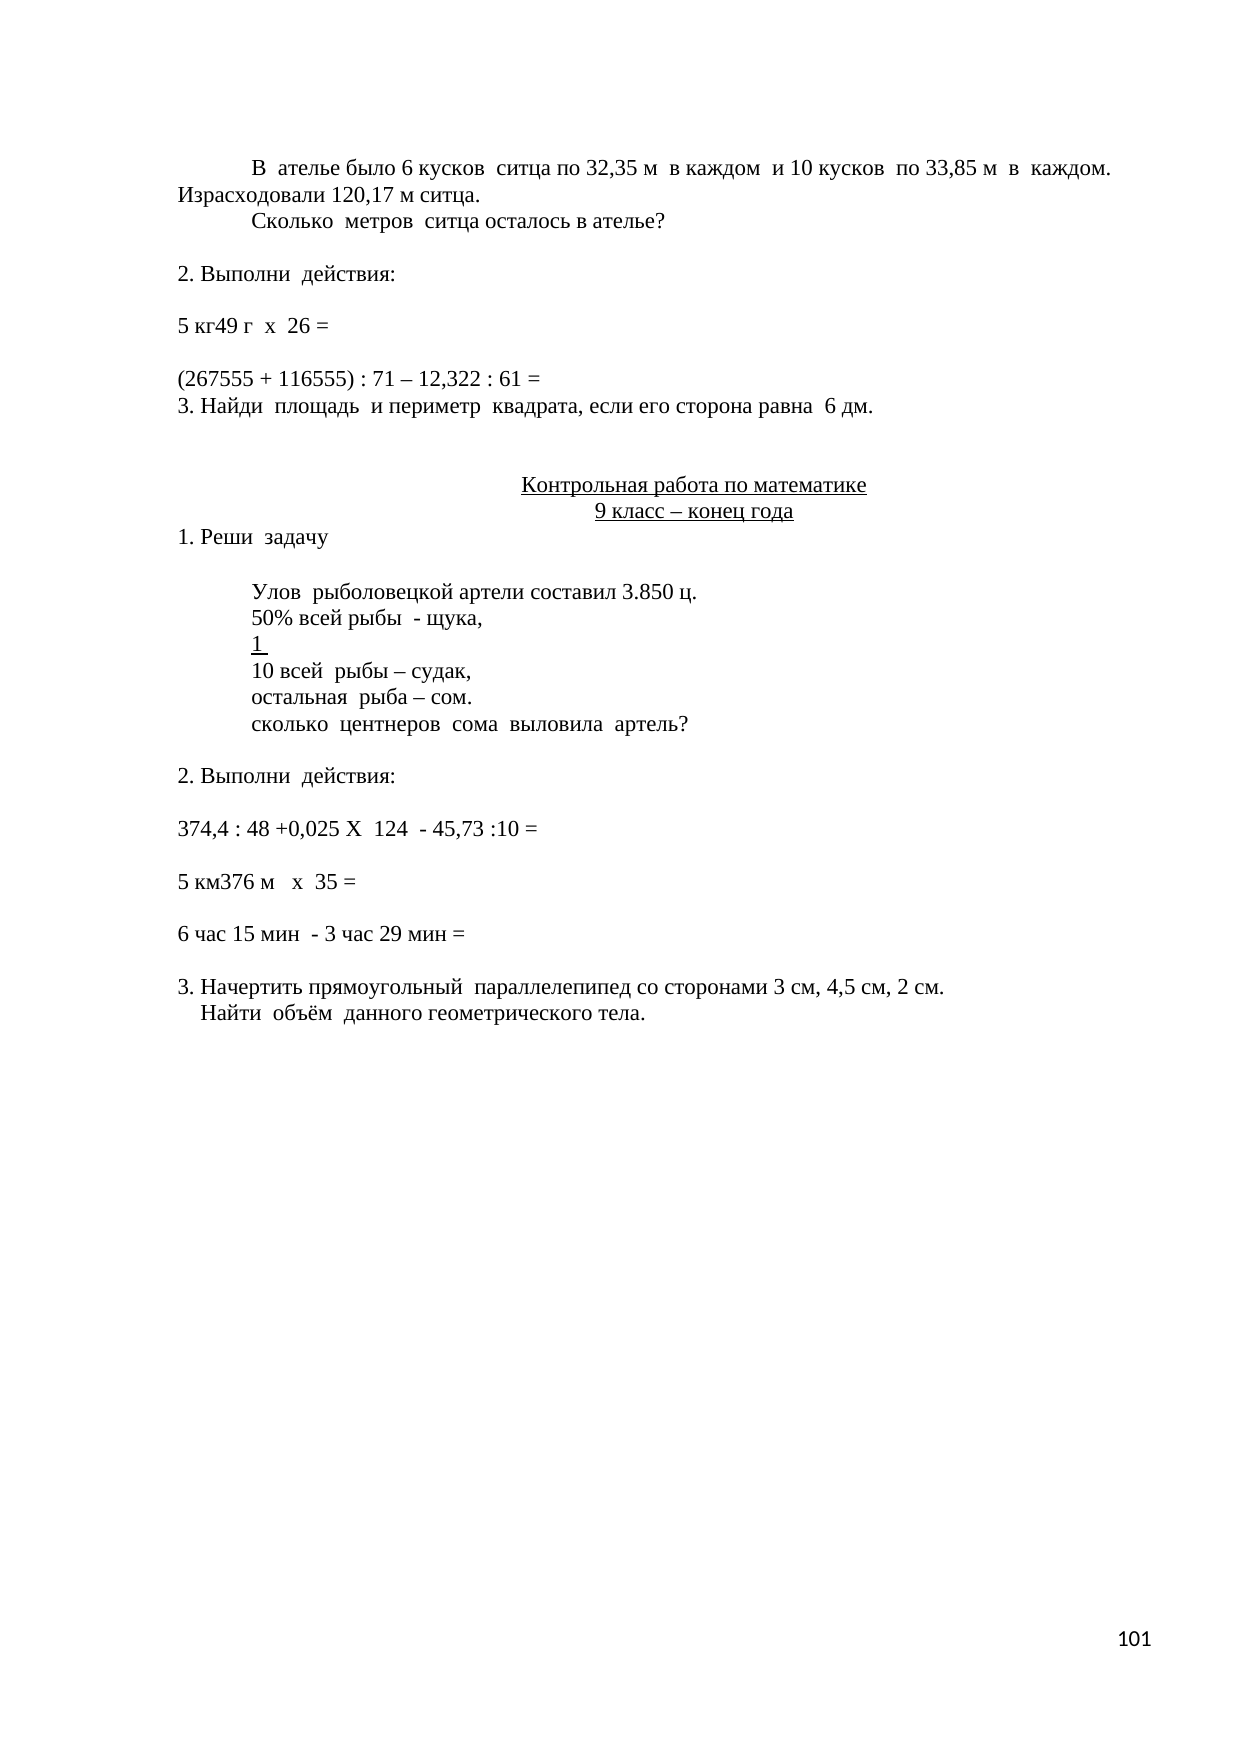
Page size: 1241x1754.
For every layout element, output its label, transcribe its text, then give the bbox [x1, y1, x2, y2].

text Контрольная работа по математике [236, 471, 1152, 497]
text 3. Найди площадь и периметр квадрата, если его сторона равна 6 дм. [177, 392, 1152, 418]
text 50% всей рыбы - щука, [177, 604, 1152, 631]
text 9 класс – конец года [236, 497, 1152, 523]
text В ателье было 6 кусков ситца по в каждом и 10 кусков по в каждом. Израсходовали ситца. [177, 154, 1152, 207]
text 6 час 15 мин - 3 час 29 мин = [177, 920, 1152, 947]
text 10 всей рыбы – судак, [177, 657, 1152, 683]
text остальная рыба – сом. [177, 683, 1152, 709]
text 1. Реши задачу [177, 523, 1152, 550]
text Найти объём данного геометрического тела. [177, 999, 1152, 1026]
text 1 [177, 631, 1152, 657]
text 374,4 : 48 +0,025 Х 124 - 45,73 :10 = [177, 815, 1152, 841]
text (267555 + 116555) : 71 – 12,322 : 61 = [177, 365, 1152, 392]
text 2. Выполни действия: [177, 762, 1152, 789]
text сколько центнеров сома выловила артель? [177, 709, 1152, 736]
text х 26 = [177, 313, 1152, 339]
text Улов рыболовецкой артели составил 3.850 ц. [177, 578, 1152, 604]
text 3. Начертить прямоугольный параллелепипед со сторонами , , . [177, 973, 1152, 999]
text Сколько метров ситца осталось в ателье? [177, 207, 1152, 233]
text 2. Выполни действия: [177, 260, 1152, 286]
text х 35 = [177, 868, 1152, 894]
